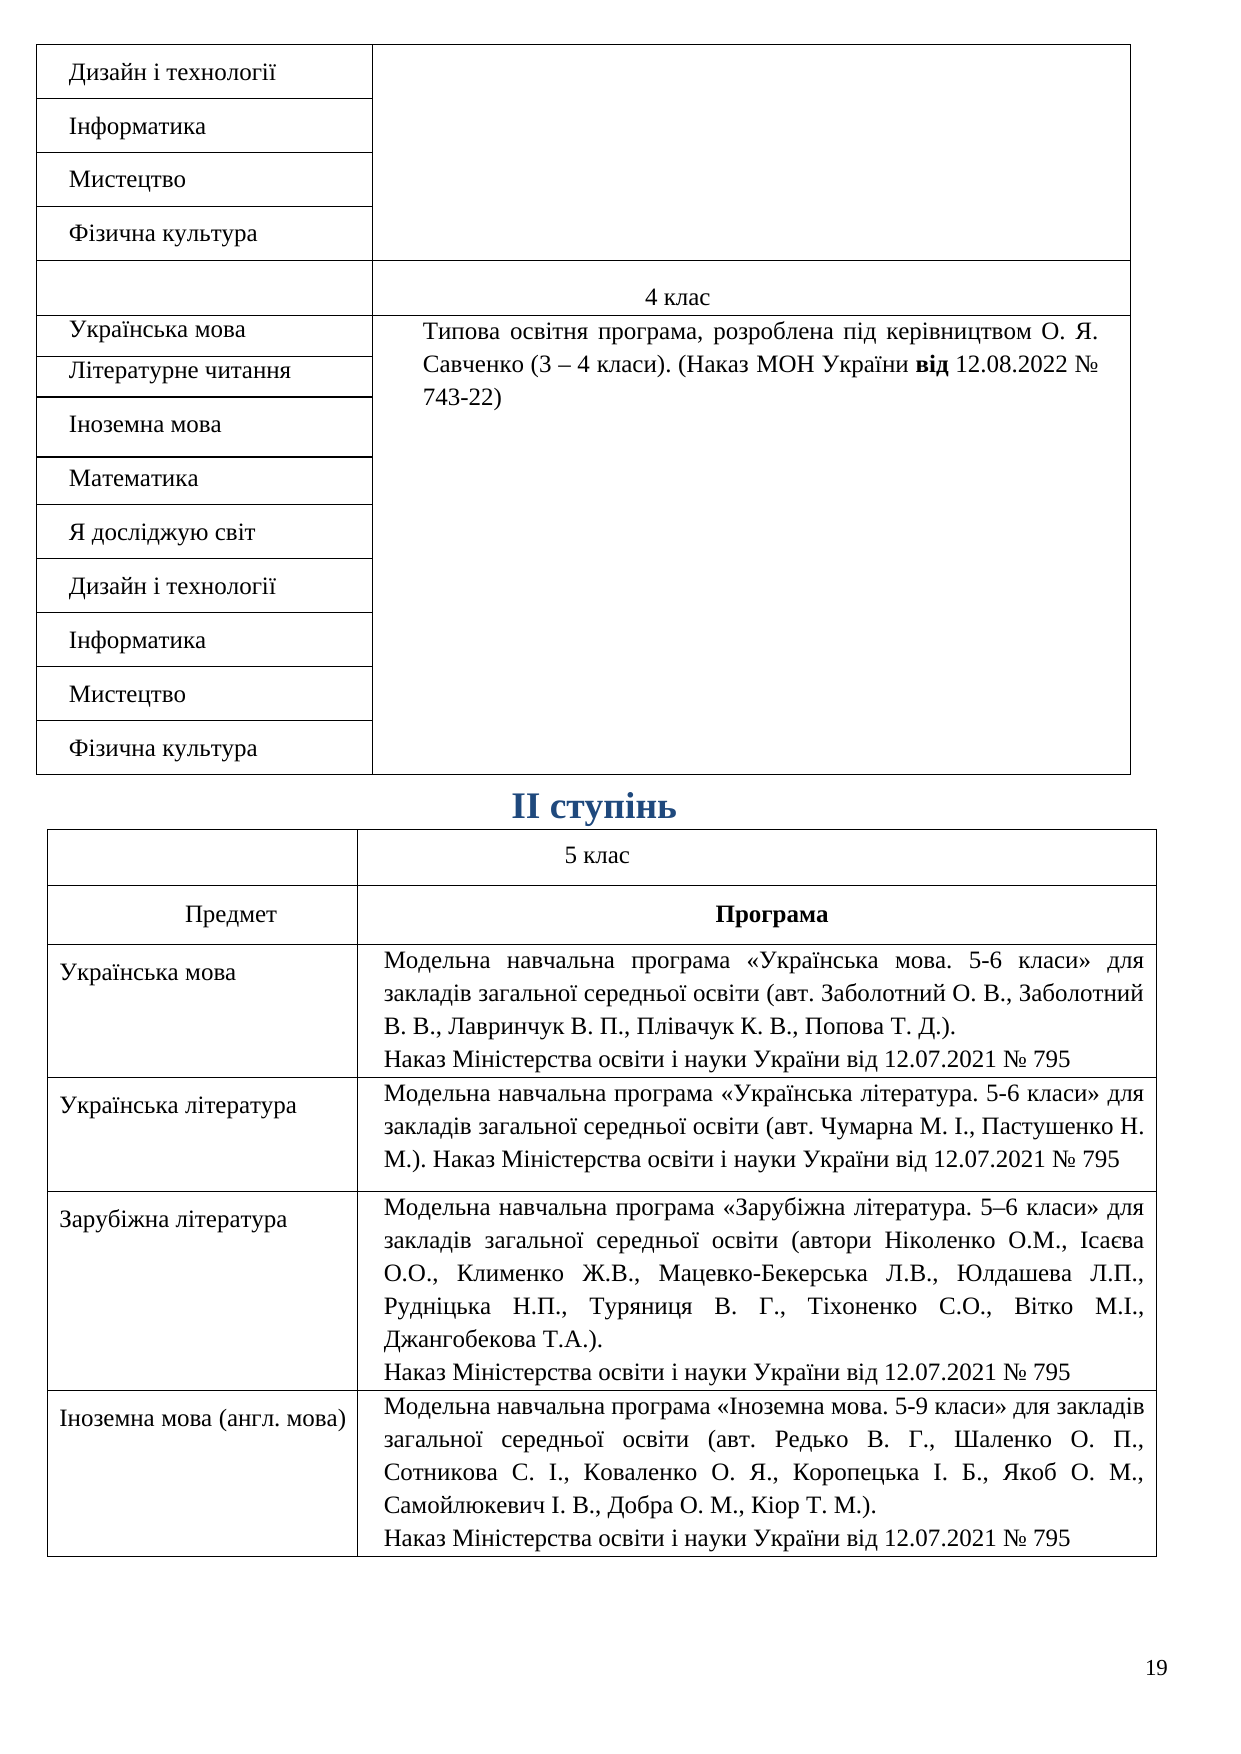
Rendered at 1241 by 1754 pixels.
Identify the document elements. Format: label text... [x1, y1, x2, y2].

table_cell Предмет [48, 886, 357, 944]
table_cell Модельна навчальна програма «Українська література. 5-6 класи» для закладів загальної середньої освіти (авт. Чумарна М. І., Пастушенко Н. М.). Наказ Міністерства освіти і науки України від 12.07.2021 № 795 [358, 1078, 1156, 1191]
table_header [48, 830, 357, 884]
table_cell Інформатика [37, 99, 372, 152]
table_cell Інформатика [37, 613, 372, 666]
table_cell Дизайн і технології [37, 45, 372, 98]
table_cell 4 клас [373, 261, 1130, 315]
table_cell Математика [37, 458, 372, 504]
table_cell Іноземна мова (англ. мова) [48, 1391, 357, 1556]
table_cell Модельна навчальна програма «Зарубіжна література. 5–6 класи» для закладів загальної середньої освіти (автори Ніколенко О.М., Ісаєва О.О., Клименко Ж.В., Мацевко-Бекерська Л.В., Юлдашева Л.П., Рудніцька Н.П., Туряниця В. Г., Тіхоненко С.О., Вітко М.І., Джангобекова Т.А.). Наказ Міністерства освіти і науки України від 12.07.2021 № 795 [358, 1192, 1156, 1390]
table_cell Мистецтво [37, 667, 372, 720]
table_cell Модельна навчальна програма «Іноземна мова. 5-9 класи» для закладів загальної середньої освіти (авт. Редько В. Г., Шаленко О. П., Сотникова С. І., Коваленко О. Я., Коропецька І. Б., Якоб О. М., Самойлюкевич І. В., Добра О. М., Кіор Т. М.). Наказ Міністерства освіти і науки України від 12.07.2021 № 795 [358, 1391, 1156, 1556]
table_cell Іноземна мова [37, 398, 372, 456]
table_cell Дизайн і технології [37, 559, 372, 612]
table_cell Українська література [48, 1078, 357, 1191]
table_cell Я досліджую світ [37, 505, 372, 558]
table_cell Модельна навчальна програма «Українська мова. 5-6 класи» для закладів загальної середньої освіти (авт. Заболотний О. В., Заболотний В. В., Лавринчук В. П., Плівачук К. В., Попова Т. Д.). Наказ Міністерства освіти і науки України від 12.07.2021 № 795 [358, 945, 1156, 1077]
table_cell Програма [358, 886, 1156, 944]
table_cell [373, 316, 1130, 774]
table_cell [37, 261, 372, 315]
table_cell Українська мова [37, 316, 372, 356]
text ІІ ступінь [259, 784, 929, 827]
table_cell Літературне читання [37, 357, 372, 396]
table_cell Фізична культура [37, 721, 372, 774]
table_cell Зарубіжна література [48, 1192, 357, 1390]
table_cell Мистецтво [37, 153, 372, 206]
table_cell Фізична культура [37, 207, 372, 260]
table_header 5 клас [358, 830, 1156, 884]
table_cell Українська мова [48, 945, 357, 1077]
